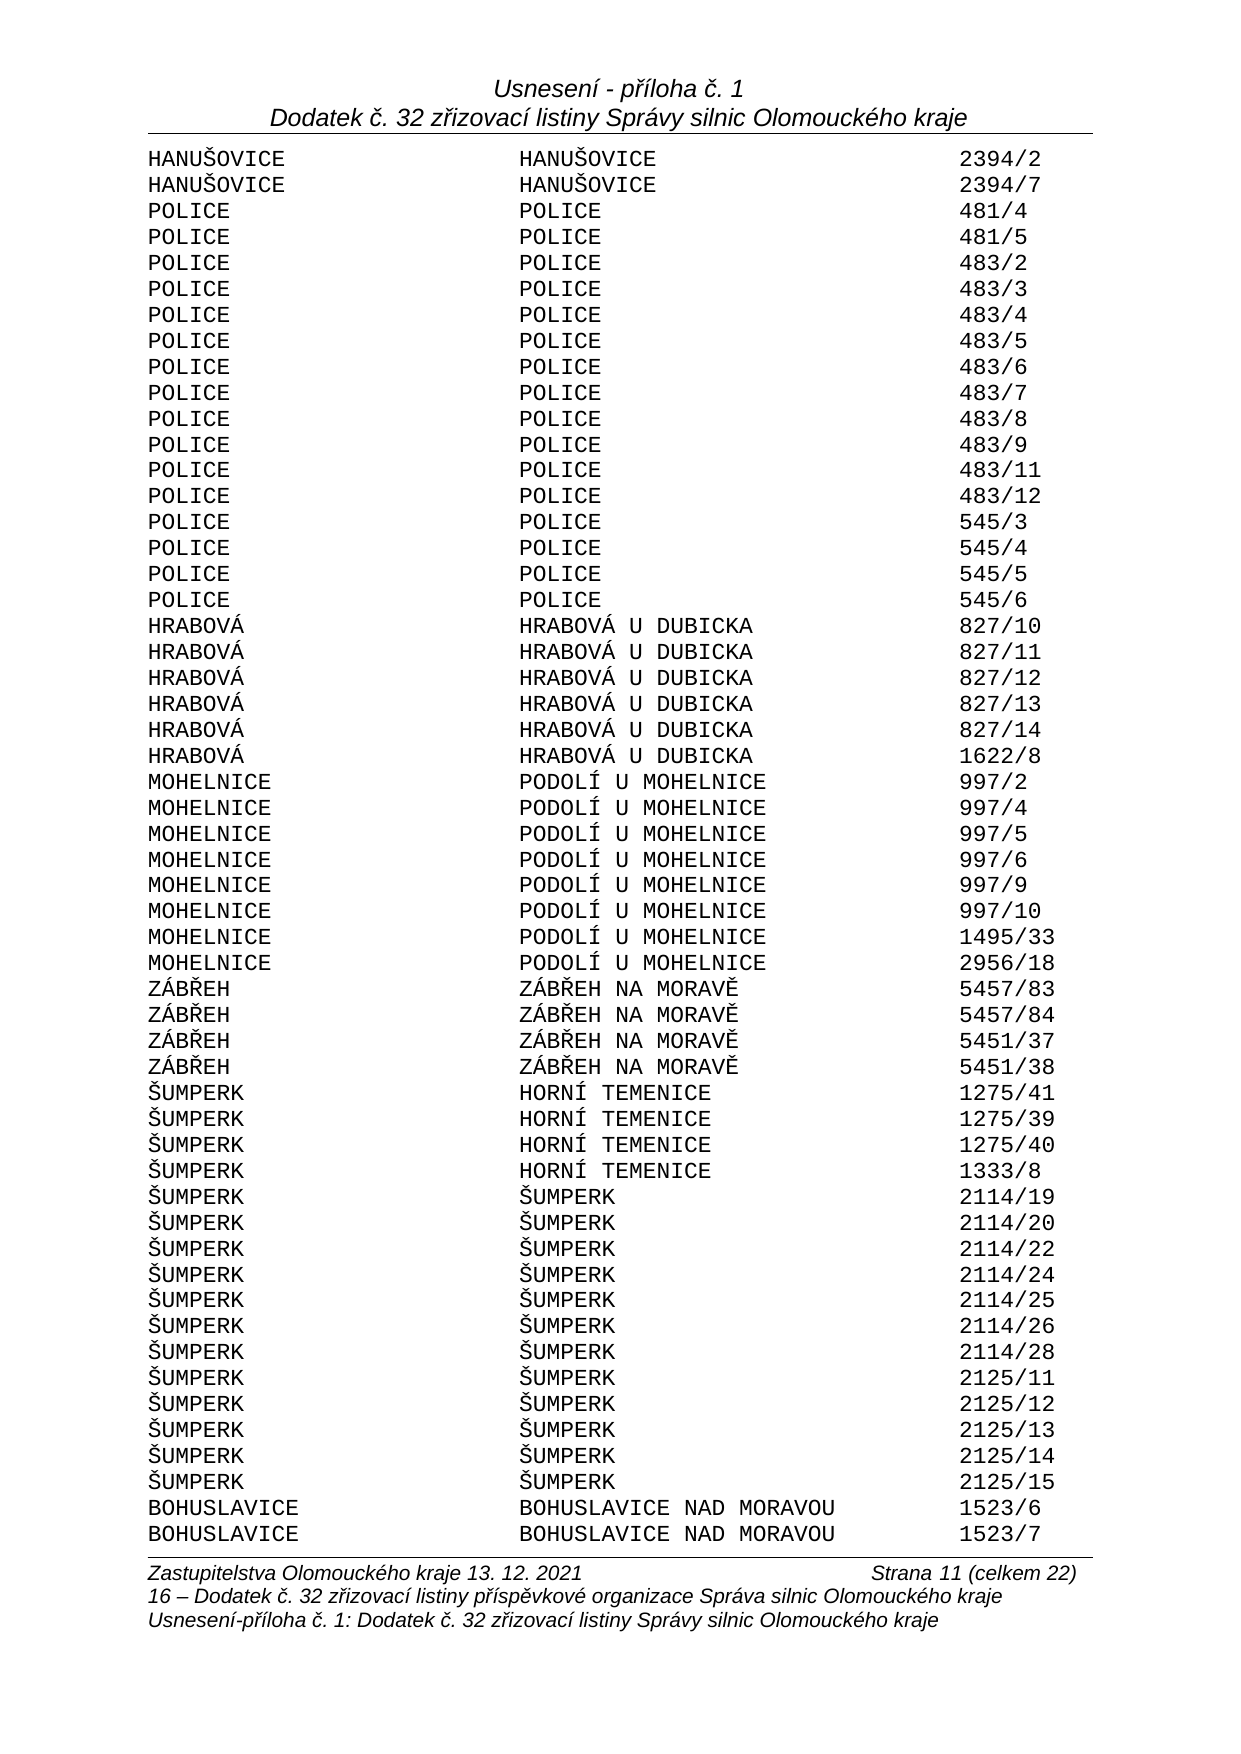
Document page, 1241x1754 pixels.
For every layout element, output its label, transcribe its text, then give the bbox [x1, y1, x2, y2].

text BOHUSLAVICE BOHUSLAVICE NAD MORAVOU 1523/6 [148, 1496, 1093, 1522]
text POLICE POLICE 483/5 [148, 329, 1093, 355]
text POLICE POLICE 481/5 [148, 225, 1093, 251]
text HANUŠOVICE HANUŠOVICE 2394/7 [148, 173, 1093, 199]
text HRABOVÁ HRABOVÁ U DUBICKA 827/11 [148, 640, 1093, 666]
text ŠUMPERK ŠUMPERK 2114/22 [148, 1237, 1093, 1263]
text POLICE POLICE 483/11 [148, 459, 1093, 485]
text MOHELNICE PODOLÍ U MOHELNICE 997/10 [148, 900, 1093, 926]
text MOHELNICE PODOLÍ U MOHELNICE 997/2 [148, 770, 1093, 796]
text ŠUMPERK HORNÍ TEMENICE 1275/39 [148, 1107, 1093, 1133]
text ZÁBŘEH ZÁBŘEH NA MORAVĚ 5457/83 [148, 978, 1093, 1003]
text ŠUMPERK ŠUMPERK 2125/11 [148, 1367, 1093, 1393]
text ŠUMPERK ŠUMPERK 2114/20 [148, 1211, 1093, 1237]
text BOHUSLAVICE BOHUSLAVICE NAD MORAVOU 1523/7 [148, 1522, 1093, 1548]
text HANUŠOVICE HANUŠOVICE 2394/2 [148, 148, 1093, 173]
text ZÁBŘEH ZÁBŘEH NA MORAVĚ 5451/37 [148, 1029, 1093, 1055]
text HRABOVÁ HRABOVÁ U DUBICKA 1622/8 [148, 744, 1093, 770]
text POLICE POLICE 483/3 [148, 277, 1093, 303]
text ZÁBŘEH ZÁBŘEH NA MORAVĚ 5451/38 [148, 1055, 1093, 1081]
text ŠUMPERK ŠUMPERK 2114/26 [148, 1315, 1093, 1341]
text POLICE POLICE 483/4 [148, 303, 1093, 329]
text POLICE POLICE 483/6 [148, 355, 1093, 381]
text POLICE POLICE 545/6 [148, 588, 1093, 614]
text POLICE POLICE 483/9 [148, 433, 1093, 459]
text ŠUMPERK ŠUMPERK 2114/24 [148, 1263, 1093, 1289]
text POLICE POLICE 483/8 [148, 407, 1093, 433]
text ŠUMPERK ŠUMPERK 2114/28 [148, 1341, 1093, 1367]
text ŠUMPERK ŠUMPERK 2125/13 [148, 1418, 1093, 1444]
text ŠUMPERK ŠUMPERK 2114/25 [148, 1289, 1093, 1315]
text ŠUMPERK HORNÍ TEMENICE 1275/40 [148, 1133, 1093, 1159]
text ŠUMPERK HORNÍ TEMENICE 1275/41 [148, 1081, 1093, 1107]
text ŠUMPERK ŠUMPERK 2125/15 [148, 1470, 1093, 1496]
text MOHELNICE PODOLÍ U MOHELNICE 997/6 [148, 848, 1093, 874]
text HRABOVÁ HRABOVÁ U DUBICKA 827/10 [148, 614, 1093, 640]
text ŠUMPERK ŠUMPERK 2125/12 [148, 1393, 1093, 1418]
text POLICE POLICE 483/7 [148, 381, 1093, 407]
text POLICE POLICE 545/3 [148, 511, 1093, 537]
text ŠUMPERK ŠUMPERK 2125/14 [148, 1444, 1093, 1470]
text POLICE POLICE 481/4 [148, 199, 1093, 225]
text ŠUMPERK ŠUMPERK 2114/19 [148, 1185, 1093, 1211]
text POLICE POLICE 483/12 [148, 485, 1093, 511]
text ŠUMPERK HORNÍ TEMENICE 1333/8 [148, 1159, 1093, 1185]
text POLICE POLICE 545/5 [148, 563, 1093, 588]
text MOHELNICE PODOLÍ U MOHELNICE 1495/33 [148, 926, 1093, 952]
text HRABOVÁ HRABOVÁ U DUBICKA 827/13 [148, 692, 1093, 718]
text MOHELNICE PODOLÍ U MOHELNICE 2956/18 [148, 952, 1093, 978]
text HRABOVÁ HRABOVÁ U DUBICKA 827/12 [148, 666, 1093, 692]
text POLICE POLICE 483/2 [148, 251, 1093, 277]
text ZÁBŘEH ZÁBŘEH NA MORAVĚ 5457/84 [148, 1003, 1093, 1029]
text MOHELNICE PODOLÍ U MOHELNICE 997/4 [148, 796, 1093, 822]
text POLICE POLICE 545/4 [148, 537, 1093, 563]
text MOHELNICE PODOLÍ U MOHELNICE 997/9 [148, 874, 1093, 900]
text MOHELNICE PODOLÍ U MOHELNICE 997/5 [148, 822, 1093, 848]
text HRABOVÁ HRABOVÁ U DUBICKA 827/14 [148, 718, 1093, 744]
